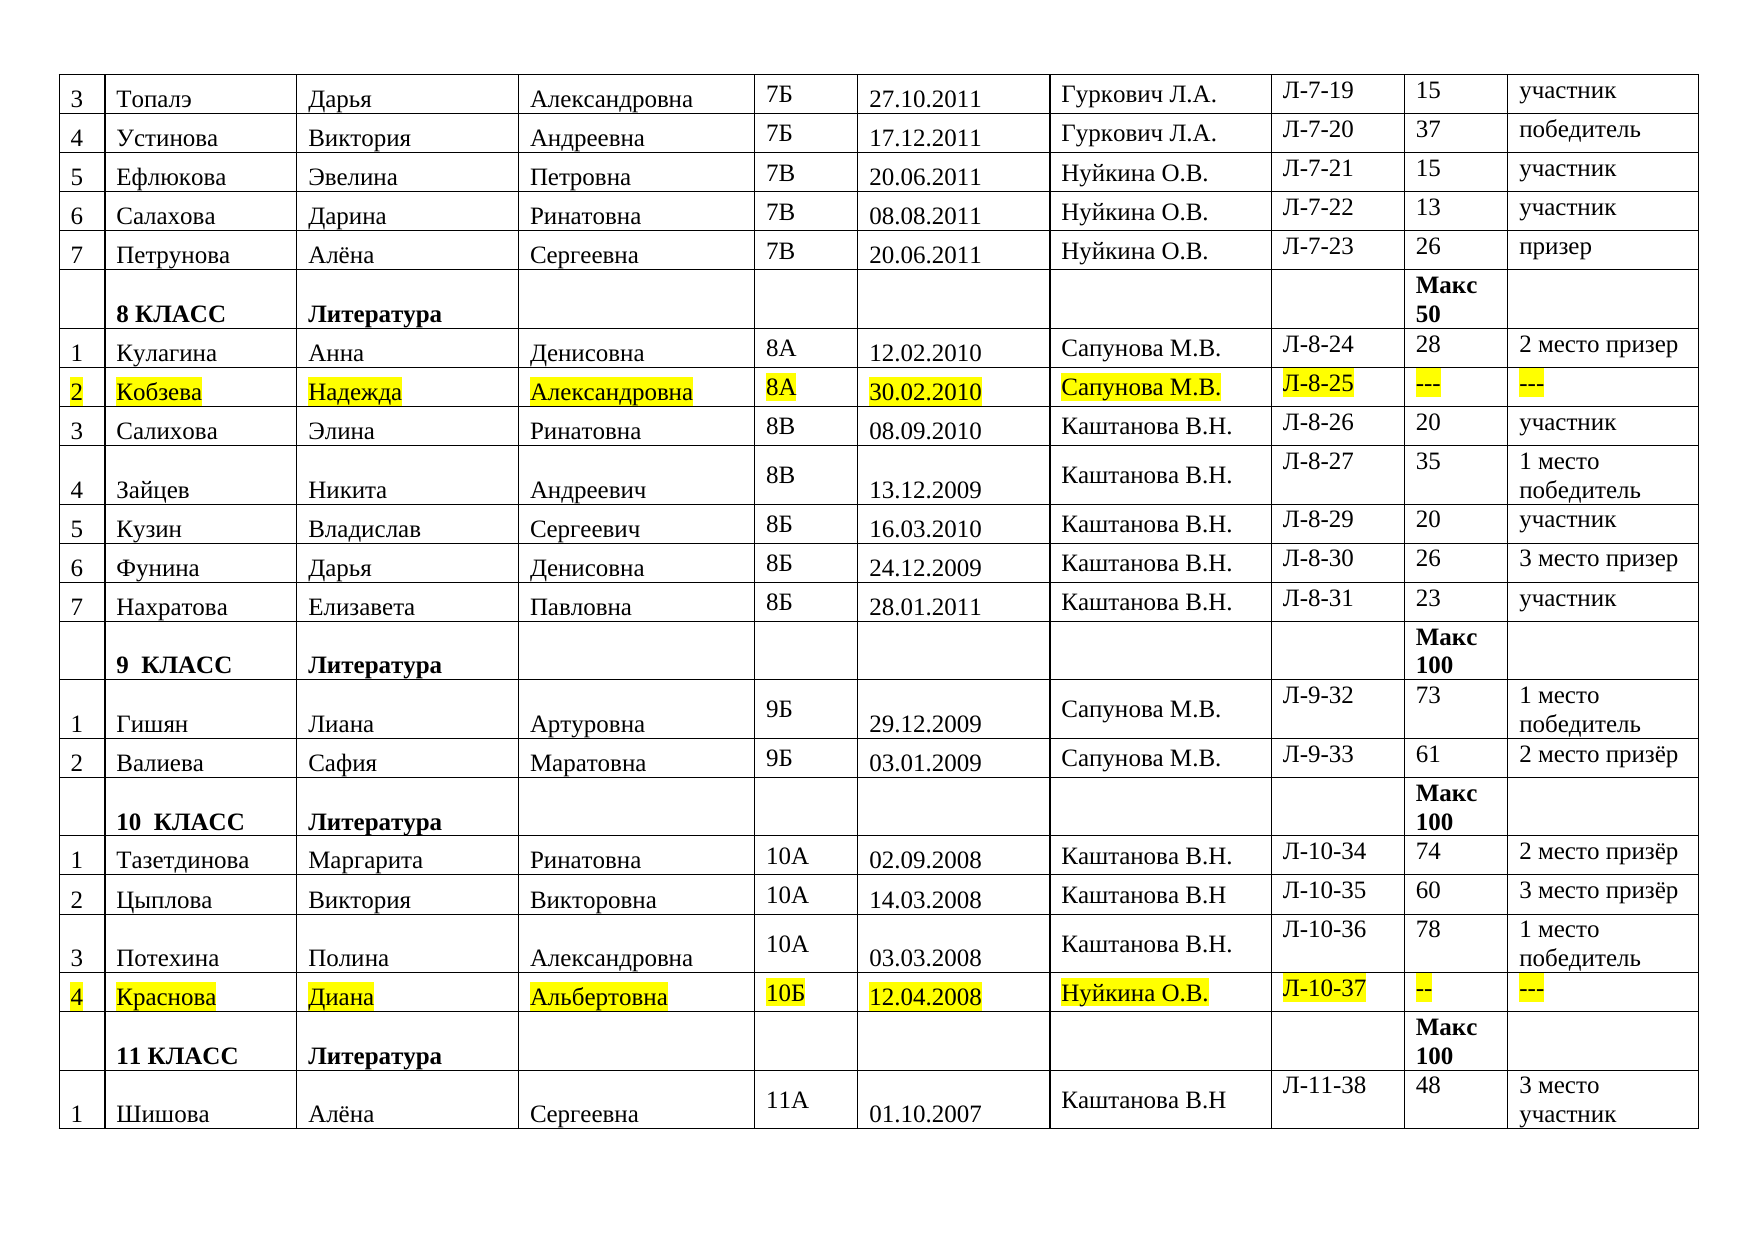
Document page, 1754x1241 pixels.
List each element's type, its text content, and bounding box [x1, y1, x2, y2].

table_cell [755, 778, 857, 835]
table_cell 7 [60, 583, 104, 621]
table_cell 2 место призёр [1508, 836, 1698, 874]
table_cell 1 место победитель [1508, 915, 1698, 972]
table_cell Л-7-22 [1272, 192, 1404, 230]
table_cell 2 [60, 739, 104, 777]
table_cell Ефлюкова [106, 153, 296, 191]
table_cell Андреевич [519, 446, 754, 503]
table_cell 14.03.2008 [858, 875, 1049, 913]
table_cell Салихова [106, 407, 296, 445]
table_cell Макс 100 [1405, 622, 1507, 679]
table_cell Л-11-38 [1272, 1071, 1404, 1128]
table_cell Алёна [297, 1071, 518, 1128]
table_cell [1272, 778, 1404, 835]
table_cell Каштанова В.Н. [1051, 544, 1271, 582]
table_cell 3 [60, 407, 104, 445]
table_cell Макс 50 [1405, 270, 1507, 328]
table_cell 10Б [755, 973, 857, 1011]
table_cell [1051, 270, 1271, 328]
table_cell 28 [1405, 329, 1507, 367]
table_cell 7В [755, 192, 857, 230]
table_cell Маратовна [519, 739, 754, 777]
table_cell 03.01.2009 [858, 739, 1049, 777]
table_cell 3 место призёр [1508, 875, 1698, 913]
table_cell 35 [1405, 446, 1507, 503]
table_cell Фунина [106, 544, 296, 582]
table_cell Павловна [519, 583, 754, 621]
table_cell Л-9-32 [1272, 680, 1404, 738]
table_cell --- [1508, 368, 1698, 406]
table_cell 4 [60, 446, 104, 503]
table_cell участник [1508, 153, 1698, 191]
table_cell Владислав [297, 505, 518, 542]
table_cell Каштанова В.Н. [1051, 505, 1271, 542]
table_cell Диана [297, 973, 518, 1011]
table_cell Элина [297, 407, 518, 445]
table_cell Каштанова В.Н [1051, 1071, 1271, 1128]
table_cell Литература [297, 270, 518, 328]
table_cell Кулагина [106, 329, 296, 367]
table_cell Артуровна [519, 680, 754, 738]
table_cell [1051, 622, 1271, 679]
table_cell Сапунова М.В. [1051, 368, 1271, 406]
table_cell Кобзева [106, 368, 296, 406]
table_cell [60, 1012, 104, 1069]
table_cell Л-10-37 [1272, 973, 1404, 1011]
table_cell Краснова [106, 973, 296, 1011]
table_cell Ринатовна [519, 407, 754, 445]
table_cell Александровна [519, 75, 754, 113]
table_cell [755, 270, 857, 328]
table_cell 27.10.2011 [858, 75, 1049, 113]
table_cell Гуркович Л.А. [1051, 75, 1271, 113]
table_cell 2 [60, 875, 104, 913]
table_cell участник [1508, 75, 1698, 113]
table_cell 1 [60, 1071, 104, 1128]
table_cell 2 [60, 368, 104, 406]
table_cell Алёна [297, 231, 518, 269]
table_cell Зайцев [106, 446, 296, 503]
table_cell 13.12.2009 [858, 446, 1049, 503]
table_cell Макс 100 [1405, 778, 1507, 835]
table_cell Маргарита [297, 836, 518, 874]
table_cell Л-8-31 [1272, 583, 1404, 621]
table_cell [519, 1012, 754, 1069]
table_cell 7Б [755, 75, 857, 113]
table_cell 11А [755, 1071, 857, 1128]
table_cell 11 КЛАСС [106, 1012, 296, 1069]
table_cell [858, 622, 1049, 679]
table_cell [858, 778, 1049, 835]
table_cell 03.03.2008 [858, 915, 1049, 972]
table_cell [1051, 778, 1271, 835]
table_cell 60 [1405, 875, 1507, 913]
table_cell победитель [1508, 114, 1698, 152]
table_cell Анна [297, 329, 518, 367]
table_cell Л-8-29 [1272, 505, 1404, 542]
table_cell Нуйкина О.В. [1051, 973, 1271, 1011]
table_cell Лиана [297, 680, 518, 738]
table_cell Тазетдинова [106, 836, 296, 874]
table_cell Литература [297, 622, 518, 679]
table_cell 20 [1405, 407, 1507, 445]
table_cell 7В [755, 231, 857, 269]
table_cell Виктория [297, 114, 518, 152]
table_cell 02.09.2008 [858, 836, 1049, 874]
table_cell 01.10.2007 [858, 1071, 1049, 1128]
table_cell 29.12.2009 [858, 680, 1049, 738]
table_cell Л-8-27 [1272, 446, 1404, 503]
table_cell [1508, 778, 1698, 835]
table_cell [60, 270, 104, 328]
table_cell 9Б [755, 739, 857, 777]
table_cell Л-8-30 [1272, 544, 1404, 582]
table_cell 4 [60, 114, 104, 152]
table_cell 6 [60, 192, 104, 230]
table_cell Петровна [519, 153, 754, 191]
table_cell [1272, 622, 1404, 679]
table_cell Ринатовна [519, 836, 754, 874]
table_cell Александровна [519, 915, 754, 972]
table_cell Л-7-20 [1272, 114, 1404, 152]
table_cell Литература [297, 1012, 518, 1069]
table_cell 1 [60, 680, 104, 738]
table_cell [858, 1012, 1049, 1069]
table_cell Шишова [106, 1071, 296, 1128]
table_cell 12.02.2010 [858, 329, 1049, 367]
table_cell Гишян [106, 680, 296, 738]
table_cell 26 [1405, 231, 1507, 269]
table_cell 8В [755, 407, 857, 445]
table_cell 78 [1405, 915, 1507, 972]
table_cell Полина [297, 915, 518, 972]
table_cell [1508, 270, 1698, 328]
table_cell 7В [755, 153, 857, 191]
table_cell Каштанова В.Н. [1051, 915, 1271, 972]
table_cell 1 [60, 836, 104, 874]
table_cell Эвелина [297, 153, 518, 191]
table_cell 7 [60, 231, 104, 269]
table_cell 9Б [755, 680, 857, 738]
table_cell Цыплова [106, 875, 296, 913]
table_cell 6 [60, 544, 104, 582]
table_cell 20.06.2011 [858, 153, 1049, 191]
table_cell 3 место участник [1508, 1071, 1698, 1128]
table_cell Сергеевич [519, 505, 754, 542]
table_cell участник [1508, 407, 1698, 445]
table_cell Ринатовна [519, 192, 754, 230]
table_cell Л-10-36 [1272, 915, 1404, 972]
table_cell 8В [755, 446, 857, 503]
table_cell Потехина [106, 915, 296, 972]
table_cell 20 [1405, 505, 1507, 542]
table_cell 2 место призёр [1508, 739, 1698, 777]
table_cell 15 [1405, 153, 1507, 191]
table_cell 10А [755, 836, 857, 874]
table_cell Кузин [106, 505, 296, 542]
table_cell Л-8-26 [1272, 407, 1404, 445]
table_cell Дарья [297, 544, 518, 582]
table_cell 3 [60, 75, 104, 113]
table_cell Альбертовна [519, 973, 754, 1011]
table_cell [755, 1012, 857, 1069]
table_cell Л-10-35 [1272, 875, 1404, 913]
table_cell Л-9-33 [1272, 739, 1404, 777]
table_cell [1272, 1012, 1404, 1069]
table_cell Каштанова В.Н. [1051, 583, 1271, 621]
table_cell Каштанова В.Н. [1051, 407, 1271, 445]
table_cell Л-8-25 [1272, 368, 1404, 406]
table_cell Сергеевна [519, 231, 754, 269]
table_cell Л-7-21 [1272, 153, 1404, 191]
table_cell 16.03.2010 [858, 505, 1049, 542]
table_cell 3 место призер [1508, 544, 1698, 582]
table_cell 3 [60, 915, 104, 972]
table_cell [519, 622, 754, 679]
table_cell [1508, 1012, 1698, 1069]
table_cell Андреевна [519, 114, 754, 152]
table_cell 9 КЛАСС [106, 622, 296, 679]
table_cell Надежда [297, 368, 518, 406]
table_cell Каштанова В.Н [1051, 875, 1271, 913]
table_cell 10А [755, 875, 857, 913]
table_cell Л-7-23 [1272, 231, 1404, 269]
table_cell -- [1405, 973, 1507, 1011]
table_cell 8Б [755, 505, 857, 542]
table_cell Литература [297, 778, 518, 835]
table_cell 30.02.2010 [858, 368, 1049, 406]
table_cell 26 [1405, 544, 1507, 582]
table_cell 10 КЛАСС [106, 778, 296, 835]
table_cell Сапунова М.В. [1051, 739, 1271, 777]
table_cell 15 [1405, 75, 1507, 113]
table_cell --- [1405, 368, 1507, 406]
table_cell 08.08.2011 [858, 192, 1049, 230]
table_cell Денисовна [519, 544, 754, 582]
table_cell Дарина [297, 192, 518, 230]
table_cell 8Б [755, 583, 857, 621]
table_cell 10А [755, 915, 857, 972]
table_cell Александровна [519, 368, 754, 406]
table_cell Устинова [106, 114, 296, 152]
table_cell Л-8-24 [1272, 329, 1404, 367]
table_cell Л-10-34 [1272, 836, 1404, 874]
table_cell [858, 270, 1049, 328]
table_cell 20.06.2011 [858, 231, 1049, 269]
table_cell 1 [60, 329, 104, 367]
table_cell призер [1508, 231, 1698, 269]
table_cell 7Б [755, 114, 857, 152]
table_cell [1508, 622, 1698, 679]
table_cell Елизавета [297, 583, 518, 621]
table_cell Л-7-19 [1272, 75, 1404, 113]
table_cell 48 [1405, 1071, 1507, 1128]
table_cell Виктория [297, 875, 518, 913]
table_cell Викторовна [519, 875, 754, 913]
table_cell [1272, 270, 1404, 328]
table_cell 13 [1405, 192, 1507, 230]
table_cell 74 [1405, 836, 1507, 874]
table_cell [1051, 1012, 1271, 1069]
table_cell участник [1508, 583, 1698, 621]
table_cell 1 место победитель [1508, 446, 1698, 503]
table_cell Валиева [106, 739, 296, 777]
table_cell [60, 778, 104, 835]
table_cell Сапунова М.В. [1051, 329, 1271, 367]
table_cell [60, 622, 104, 679]
table_cell Нуйкина О.В. [1051, 231, 1271, 269]
table_cell Денисовна [519, 329, 754, 367]
table_cell 23 [1405, 583, 1507, 621]
table_cell 1 место победитель [1508, 680, 1698, 738]
table_cell Макс 100 [1405, 1012, 1507, 1069]
table_cell Нахратова [106, 583, 296, 621]
table_cell 5 [60, 505, 104, 542]
table_cell 12.04.2008 [858, 973, 1049, 1011]
table_cell 5 [60, 153, 104, 191]
table_cell Сафия [297, 739, 518, 777]
table_cell Топалэ [106, 75, 296, 113]
table_cell Сергеевна [519, 1071, 754, 1128]
table_cell 8 КЛАСС [106, 270, 296, 328]
table_cell [519, 270, 754, 328]
table_cell 8А [755, 329, 857, 367]
table_cell Нуйкина О.В. [1051, 192, 1271, 230]
table_cell 37 [1405, 114, 1507, 152]
table_cell 4 [60, 973, 104, 1011]
table_cell 8А [755, 368, 857, 406]
table_cell 8Б [755, 544, 857, 582]
table_cell [519, 778, 754, 835]
table_cell Никита [297, 446, 518, 503]
table_cell 08.09.2010 [858, 407, 1049, 445]
table_cell [755, 622, 857, 679]
table_cell 28.01.2011 [858, 583, 1049, 621]
table_cell 17.12.2011 [858, 114, 1049, 152]
table_cell Салахова [106, 192, 296, 230]
table_cell Каштанова В.Н. [1051, 836, 1271, 874]
table_cell участник [1508, 505, 1698, 542]
table_cell 2 место призер [1508, 329, 1698, 367]
table_cell Гуркович Л.А. [1051, 114, 1271, 152]
table_cell 73 [1405, 680, 1507, 738]
table_cell Петрунова [106, 231, 296, 269]
table_cell Нуйкина О.В. [1051, 153, 1271, 191]
table_cell Каштанова В.Н. [1051, 446, 1271, 503]
table_cell 61 [1405, 739, 1507, 777]
table_cell Сапунова М.В. [1051, 680, 1271, 738]
table_cell 24.12.2009 [858, 544, 1049, 582]
table_cell --- [1508, 973, 1698, 1011]
table_cell Дарья [297, 75, 518, 113]
table_cell участник [1508, 192, 1698, 230]
